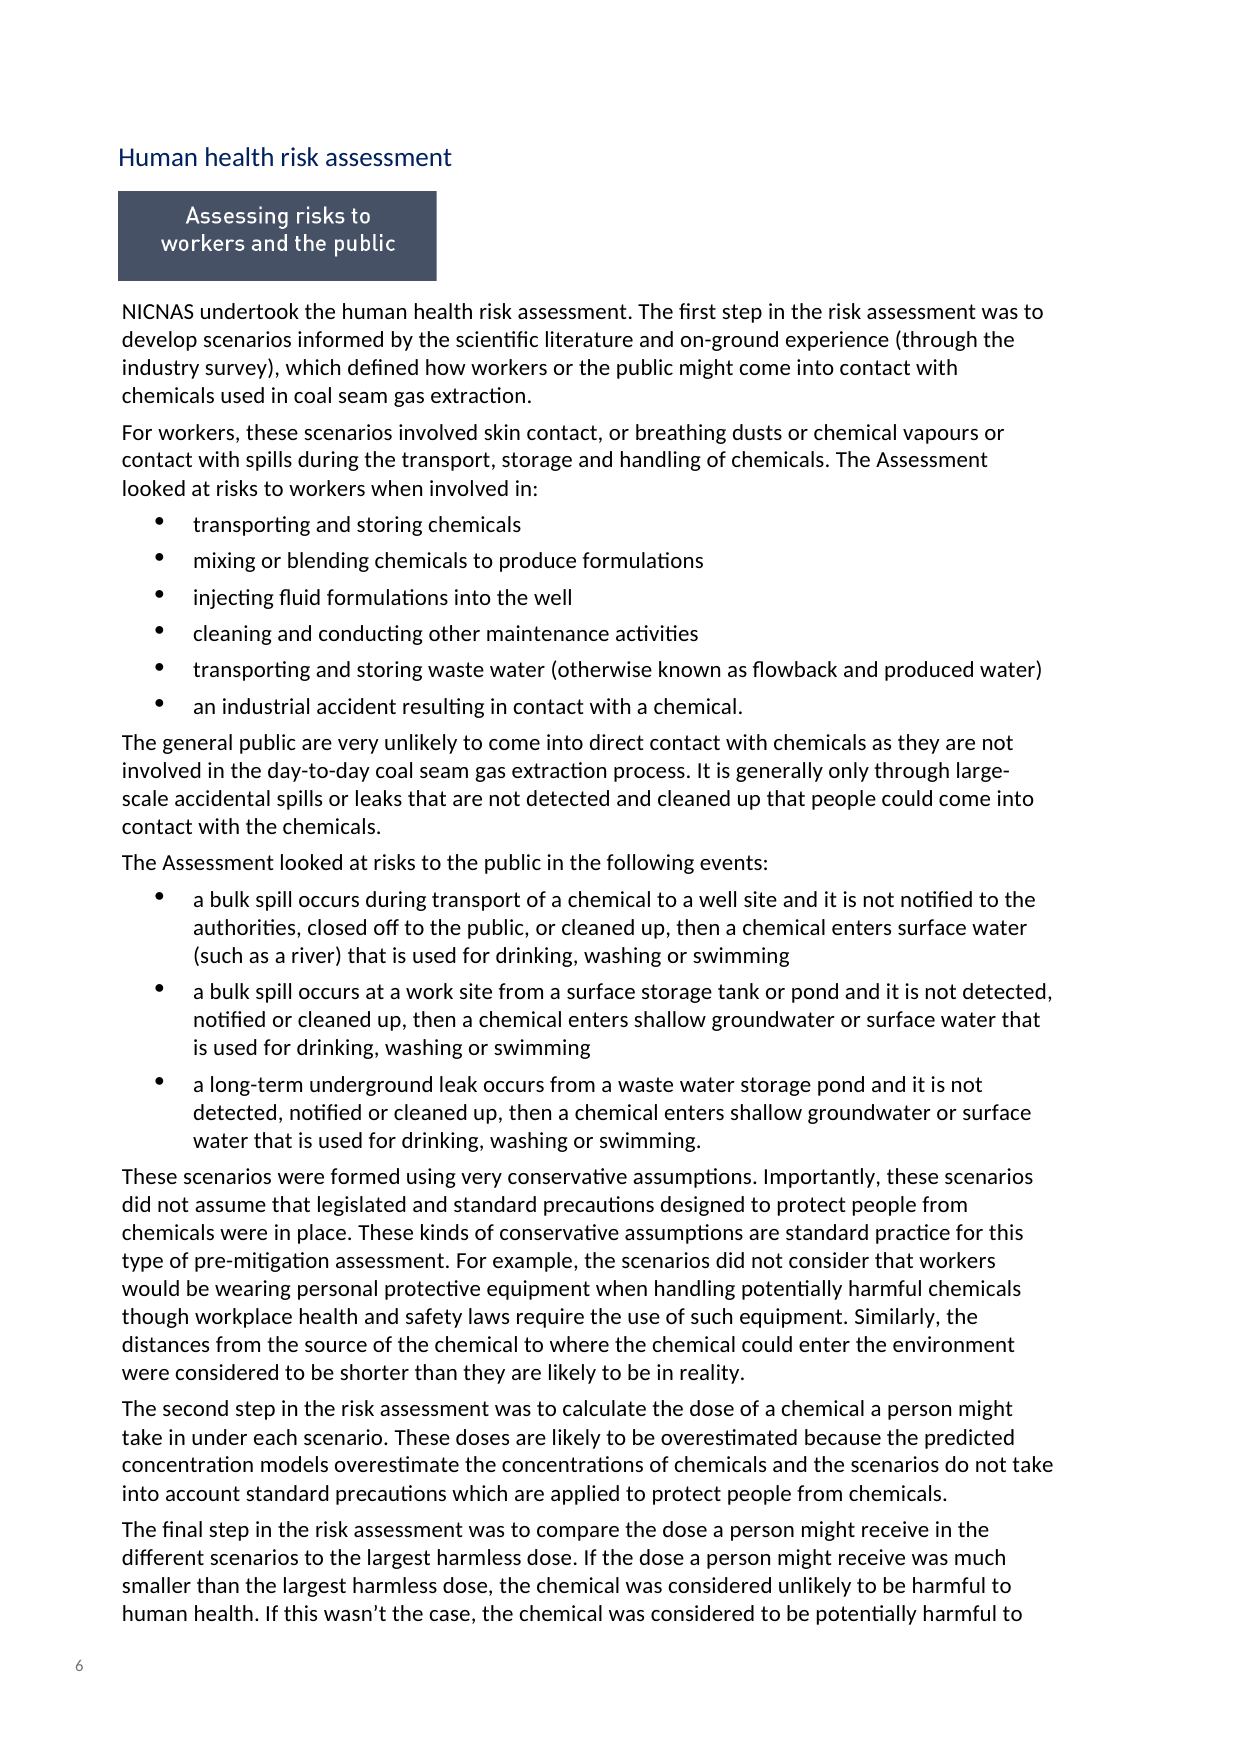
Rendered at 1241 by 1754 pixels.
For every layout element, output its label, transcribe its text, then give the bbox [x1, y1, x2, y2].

text These scenarios were formed using very conservative assumptions. Importantly, these scenarios did not assume that legislated and standard precautions designed to protect people from chemicals were in place. These kinds of conservative assumptions are standard practice for this type of pre-mitigation assessment. For example, the scenarios did not consider that workers would be wearing personal protective equipment when handling potentially harmful chemicals though workplace health and safety laws require the use of such equipment. Similarly, the distances from the source of the chemical to where the chemical could enter the environment were considered to be shorter than they are likely to be in reality. [122, 1162, 1057, 1386]
text For workers, these scenarios involved skin contact, or breathing dusts or chemical vapours or contact with spills during the transport, storage and handling of chemicals. The Assessment looked at risks to workers when involved in: [122, 418, 1057, 502]
text an industrial accident resulting in contact with a chemical. [155, 692, 1057, 720]
text a long-term underground leak occurs from a waste water storage pond and it is not detected, notified or cleaned up, then a chemical enters shallow groundwater or surface water that is used for drinking, washing or swimming. [155, 1070, 1057, 1154]
text transporting and storing waste water (otherwise known as flowback and produced water) [155, 655, 1057, 683]
text injecting fluid formulations into the well [155, 583, 1057, 611]
picture [118, 191, 437, 281]
text cleaning and conducting other maintenance activities [155, 619, 1057, 647]
text NICNAS undertook the human health risk assessment. The first step in the risk assessment was to develop scenarios informed by the scientific literature and on-ground experience (through the industry survey), which defined how workers or the public might come into contact with chemicals used in coal seam gas extraction. [122, 297, 1057, 409]
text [122, 1515, 1057, 1627]
text mixing or blending chemicals to produce formulations [155, 546, 1057, 574]
text a bulk spill occurs during transport of a chemical to a well site and it is not notified to the authorities, closed off to the public, or cleaned up, then a chemical enters surface water (such as a river) that is used for drinking, washing or swimming [155, 885, 1057, 969]
text The general public are very unlikely to come into direct contact with chemicals as they are not involved in the day-to-day coal seam gas extraction process. It is generally only through large-scale accidental spills or leaks that are not detected and cleaned up that people could come into contact with the chemicals. [122, 728, 1057, 840]
text a bulk spill occurs at a work site from a surface storage tank or pond and it is not detected, notified or cleaned up, then a chemical enters shallow groundwater or surface water that is used for drinking, washing or swimming [155, 977, 1057, 1061]
text The Assessment looked at risks to the public in the following events: [122, 848, 1057, 877]
subtitle Human health risk assessment [118, 141, 1057, 173]
text The second step in the risk assessment was to calculate the dose of a chemical a person might take in under each scenario. These doses are likely to be overestimated because the predicted concentration models overestimate the concentrations of chemicals and the scenarios do not take into account standard precautions which are applied to protect people from chemicals. [122, 1394, 1057, 1507]
text transporting and storing chemicals [155, 510, 1057, 538]
